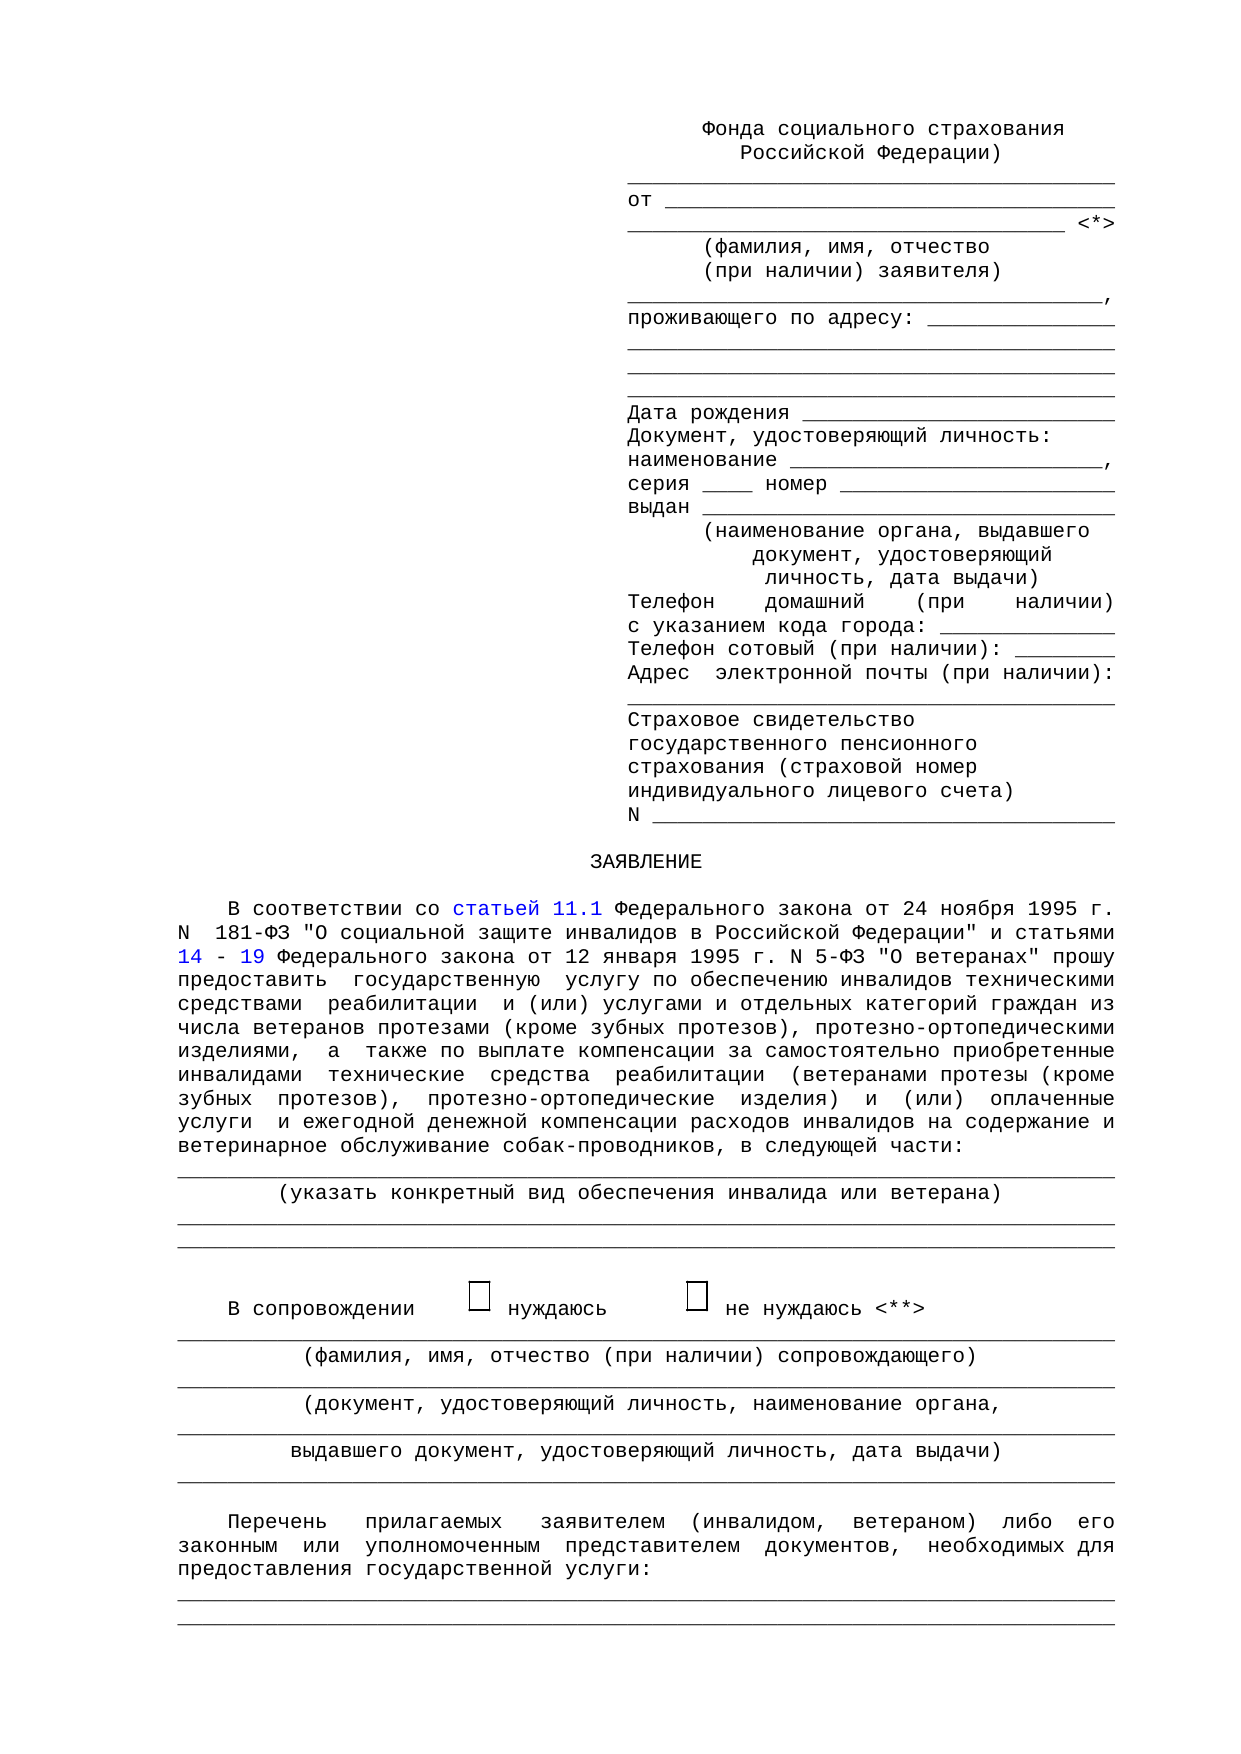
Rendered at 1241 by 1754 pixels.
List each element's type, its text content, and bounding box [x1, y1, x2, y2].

text _______________________________________ [177, 378, 1152, 402]
text В соответствии со статьей 11.1 Федерального закона от 24 ноября 1995 г. [177, 898, 1152, 922]
text (фамилия, имя, отчество [177, 236, 1152, 260]
text выдавшего документ, удостоверяющий личность, дата выдачи) [177, 1440, 1152, 1464]
text изделиями, а также по выплате компенсации за самостоятельно приобретенные [177, 1040, 1152, 1064]
text _______________________________________ [177, 331, 1152, 354]
text Дата рождения _________________________ [177, 402, 1152, 426]
text Документ, удостоверяющий личность: [177, 426, 1152, 449]
text проживающего по адресу: _______________ [177, 307, 1152, 331]
text N _____________________________________ [177, 804, 1152, 827]
text _______________________________________ [177, 165, 1152, 189]
text (при наличии) заявителя) [177, 260, 1152, 284]
text Фонда социального страхования [177, 118, 1152, 142]
text (фамилия, имя, отчество (при наличии) сопровождающего) [177, 1346, 1152, 1369]
text (документ, удостоверяющий личность, наименование органа, [177, 1393, 1152, 1416]
text серия ____ номер ______________________ [177, 473, 1152, 496]
text _______________________________________ [177, 686, 1152, 709]
text предоставления государственной услуги: [177, 1558, 1152, 1582]
text _______________________________________ [177, 354, 1152, 378]
text индивидуального лицевого счета) [177, 780, 1152, 804]
text личность, дата выдачи) [177, 567, 1152, 591]
text Перечень прилагаемых заявителем (инвалидом, ветераном) либо его [177, 1511, 1152, 1535]
text инвалидами технические средства реабилитации (ветеранами протезы (кроме [177, 1064, 1152, 1088]
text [177, 1582, 1152, 1606]
text ___________________________________________________________________________ [177, 1322, 1152, 1346]
text ___________________________________________________________________________ [177, 1206, 1152, 1229]
text выдан _________________________________ [177, 496, 1152, 520]
text N 181-ФЗ "О социальной защите инвалидов в Российской Федерации" и статьями [177, 922, 1152, 946]
text Страховое свидетельство [177, 709, 1152, 733]
text государственного пенсионного [177, 733, 1152, 757]
text с указанием кода города: ______________ [177, 615, 1152, 638]
text числа ветеранов протезами (кроме зубных протезов), протезно-ортопедическими [177, 1017, 1152, 1040]
text предоставить государственную услугу по обеспечению инвалидов техническими [177, 969, 1152, 993]
text ______________________________________, [177, 284, 1152, 307]
text ___________________________________________________________________________ [177, 1369, 1152, 1393]
text Телефон сотовый (при наличии): ________ [177, 638, 1152, 662]
text документ, удостоверяющий [177, 544, 1152, 567]
text ___________________________________________________________________________ [177, 1229, 1152, 1253]
text услуги и ежегодной денежной компенсации расходов инвалидов на содержание и [177, 1111, 1152, 1135]
text (наименование органа, выдавшего [177, 520, 1152, 544]
text ___________________________________ <*> [177, 213, 1152, 236]
text ветеринарное обслуживание собак-проводников, в следующей части: [177, 1135, 1152, 1158]
text Российской Федерации) [177, 142, 1152, 165]
text зубных протезов), протезно-ортопедические изделия) и (или) оплаченные [177, 1088, 1152, 1111]
text наименование _________________________, [177, 449, 1152, 473]
text Адрес электронной почты (при наличии): [177, 662, 1152, 686]
text (указать конкретный вид обеспечения инвалида или ветерана) [177, 1182, 1152, 1206]
text ___________________________________________________________________________ [177, 1464, 1152, 1487]
text страхования (страховой номер [177, 757, 1152, 780]
text ___________________________________________________________________________ [177, 1416, 1152, 1440]
text Телефон домашний (при наличии) [177, 591, 1152, 615]
text средствами реабилитации и (или) услугами и отдельных категорий граждан из [177, 993, 1152, 1017]
text 14 - 19 Федерального закона от 12 января 1995 г. N 5-ФЗ "О ветеранах" прошу [177, 946, 1152, 969]
text от ____________________________________ [177, 189, 1152, 213]
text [177, 1606, 1152, 1629]
text В сопровождении нуждаюсь не нуждаюсь <**> [177, 1277, 1152, 1322]
text ___________________________________________________________________________ [177, 1158, 1152, 1182]
text законным или уполномоченным представителем документов, необходимых для [177, 1535, 1152, 1558]
text ЗАЯВЛЕНИЕ [177, 851, 1152, 875]
